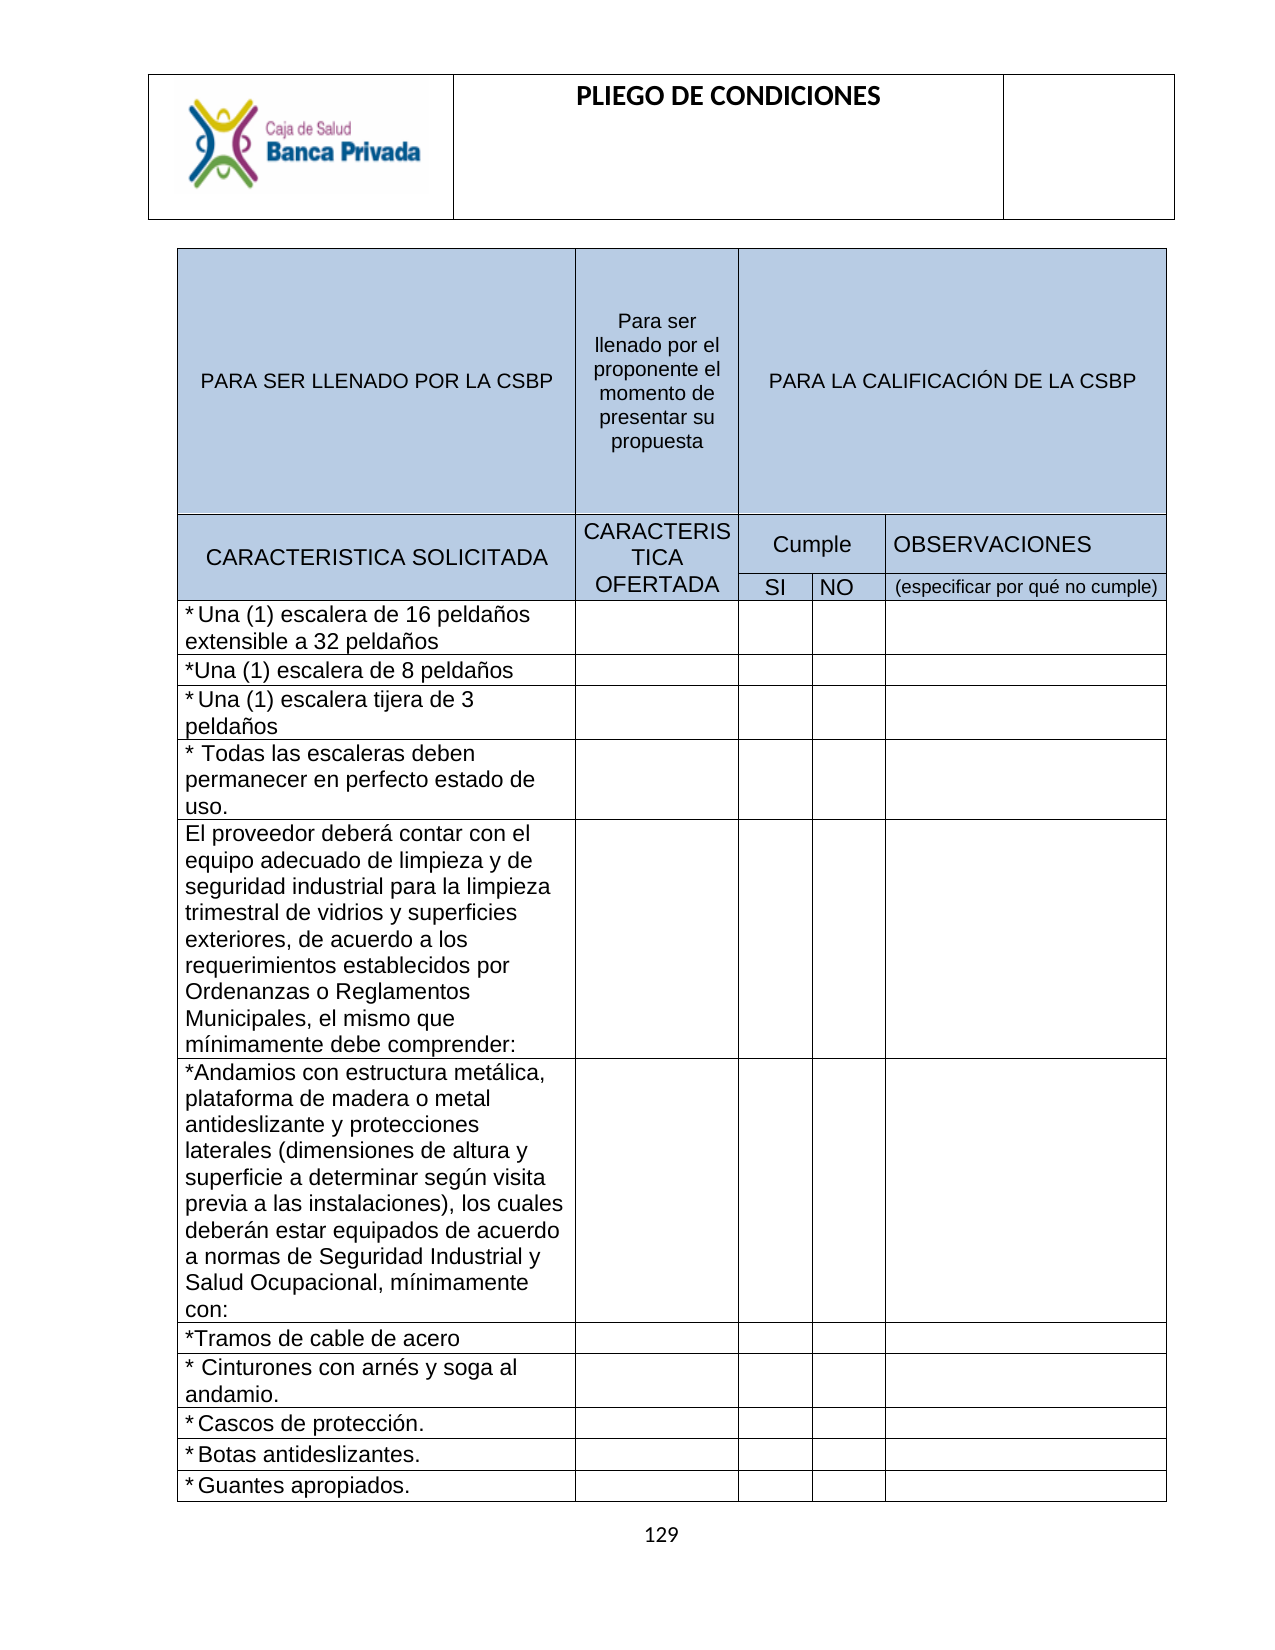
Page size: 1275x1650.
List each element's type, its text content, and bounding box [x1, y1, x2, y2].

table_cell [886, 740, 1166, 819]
table_header PARA SER LLENADO POR LA CSBP [178, 249, 575, 513]
table_cell CARACTERISTICA OFERTADA [576, 515, 738, 600]
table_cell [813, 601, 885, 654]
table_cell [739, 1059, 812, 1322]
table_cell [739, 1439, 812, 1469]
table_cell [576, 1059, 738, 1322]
table_cell OBSERVACIONES [886, 515, 1166, 573]
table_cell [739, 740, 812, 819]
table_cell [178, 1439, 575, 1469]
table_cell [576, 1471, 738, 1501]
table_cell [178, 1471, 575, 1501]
table_cell CARACTERISTICA SOLICITADA [178, 515, 575, 600]
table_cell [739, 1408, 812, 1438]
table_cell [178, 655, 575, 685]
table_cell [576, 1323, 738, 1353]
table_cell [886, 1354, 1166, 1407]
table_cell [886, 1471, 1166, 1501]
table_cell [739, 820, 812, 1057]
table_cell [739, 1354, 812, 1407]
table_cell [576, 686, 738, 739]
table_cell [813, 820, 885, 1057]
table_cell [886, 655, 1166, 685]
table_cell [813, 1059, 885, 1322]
table_cell SI [739, 574, 812, 600]
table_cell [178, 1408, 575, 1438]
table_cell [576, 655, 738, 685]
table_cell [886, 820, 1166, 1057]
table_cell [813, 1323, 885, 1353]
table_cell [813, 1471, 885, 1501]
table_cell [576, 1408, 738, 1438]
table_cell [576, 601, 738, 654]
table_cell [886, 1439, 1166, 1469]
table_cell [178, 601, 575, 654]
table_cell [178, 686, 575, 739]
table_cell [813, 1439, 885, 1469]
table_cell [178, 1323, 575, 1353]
table_header Para ser llenado por el proponente el momento de presentar su propuesta [576, 249, 738, 513]
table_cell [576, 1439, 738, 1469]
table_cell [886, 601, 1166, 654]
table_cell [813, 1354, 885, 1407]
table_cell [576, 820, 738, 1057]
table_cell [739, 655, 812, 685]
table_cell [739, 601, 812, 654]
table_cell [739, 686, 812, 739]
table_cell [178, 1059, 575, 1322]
table_header PARA LA CALIFICACIÓN DE LA CSBP [739, 249, 1166, 513]
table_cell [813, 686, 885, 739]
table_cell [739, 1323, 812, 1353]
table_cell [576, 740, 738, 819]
table_cell (especificar por qué no cumple) [886, 574, 1166, 600]
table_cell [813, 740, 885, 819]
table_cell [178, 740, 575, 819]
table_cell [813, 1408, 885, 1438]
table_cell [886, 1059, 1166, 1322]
picture [174, 75, 429, 194]
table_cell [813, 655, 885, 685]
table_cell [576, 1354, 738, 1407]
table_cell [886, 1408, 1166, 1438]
table_cell NO [813, 574, 885, 600]
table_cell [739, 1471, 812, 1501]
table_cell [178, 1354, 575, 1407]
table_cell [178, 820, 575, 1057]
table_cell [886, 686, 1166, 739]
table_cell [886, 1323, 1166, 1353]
table_cell Cumple [739, 515, 885, 573]
